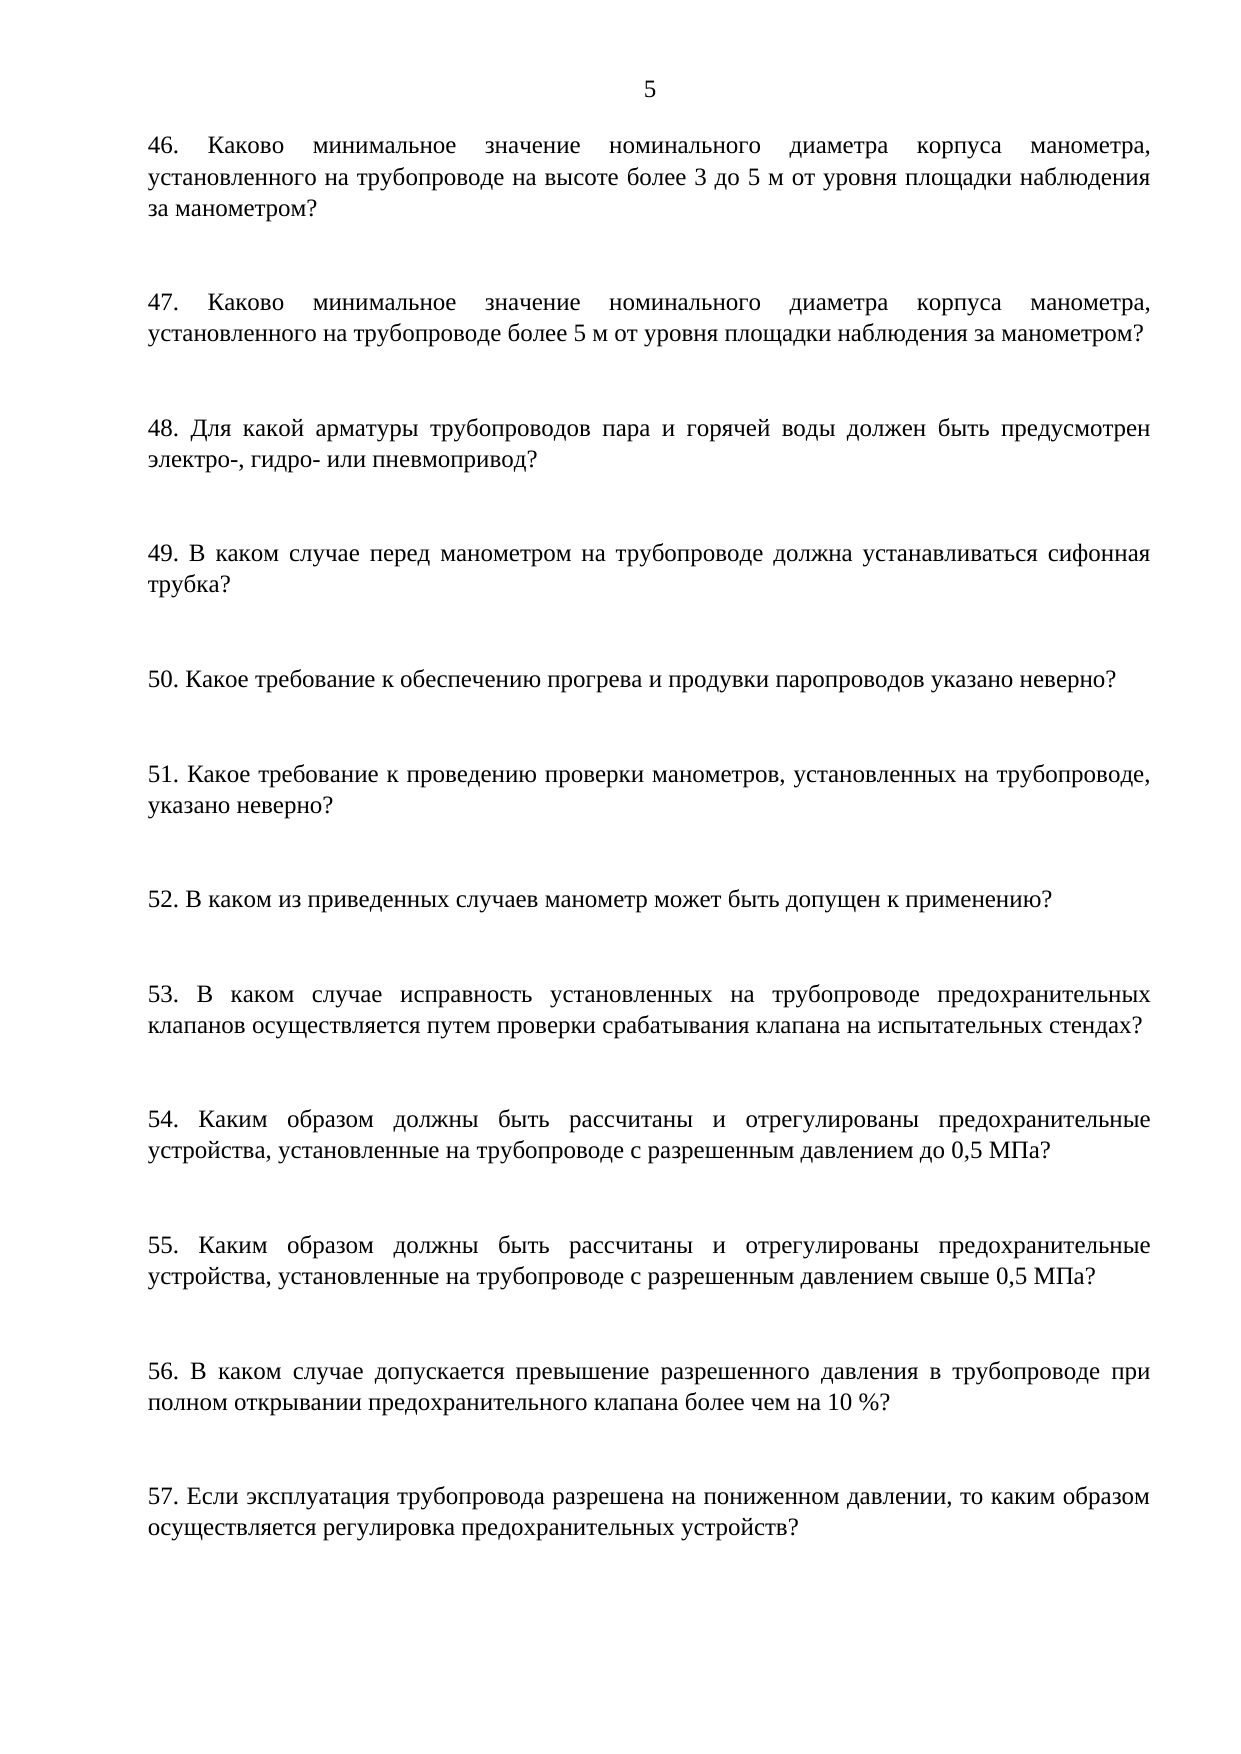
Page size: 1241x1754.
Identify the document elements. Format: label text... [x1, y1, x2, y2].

text 47. Каково минимальное значение номинального диаметра корпуса манометра, установленного на трубопроводе более 5 м от уровня площадки наблюдения за манометром? [148, 287, 1152, 347]
text 56. В каком случае допускается превышение разрешенного давления в трубопроводе при полном открывании предохранительного клапана более чем на 10 %? [148, 1356, 1152, 1416]
text 52. В каком из приведенных случаев манометр может быть допущен к применению? [148, 884, 1152, 913]
text 48. Для какой арматуры трубопроводов пара и горячей воды должен быть предусмотрен электро-, гидро- или пневмопривод? [148, 413, 1152, 473]
text 49. В каком случае перед манометром на трубопроводе должна устанавливаться сифонная трубка? [148, 538, 1152, 598]
text 53. В каком случае исправность установленных на трубопроводе предохранительных клапанов осуществляется путем проверки срабатывания клапана на испытательных стендах? [148, 979, 1152, 1039]
text 55. Каким образом должны быть рассчитаны и отрегулированы предохранительные устройства, установленные на трубопроводе с разрешенным давлением свыше 0,5 МПа? [148, 1230, 1152, 1290]
text 50. Какое требование к обеспечению прогрева и продувки паропроводов указано неверно? [148, 664, 1152, 693]
text 57. Если эксплуатация трубопровода разрешена на пониженном давлении, то каким образом осуществляется регулировка предохранительных устройств? [148, 1481, 1152, 1541]
text 51. Какое требование к проведению проверки манометров, установленных на трубопроводе, указано неверно? [148, 759, 1152, 818]
text 46. Каково минимальное значение номинального диаметра корпуса манометра, установленного на трубопроводе на высоте более 3 до 5 м от уровня площадки наблюдения за манометром? [148, 131, 1152, 221]
text 54. Каким образом должны быть рассчитаны и отрегулированы предохранительные устройства, установленные на трубопроводе с разрешенным давлением до 0,5 МПа? [148, 1104, 1152, 1164]
